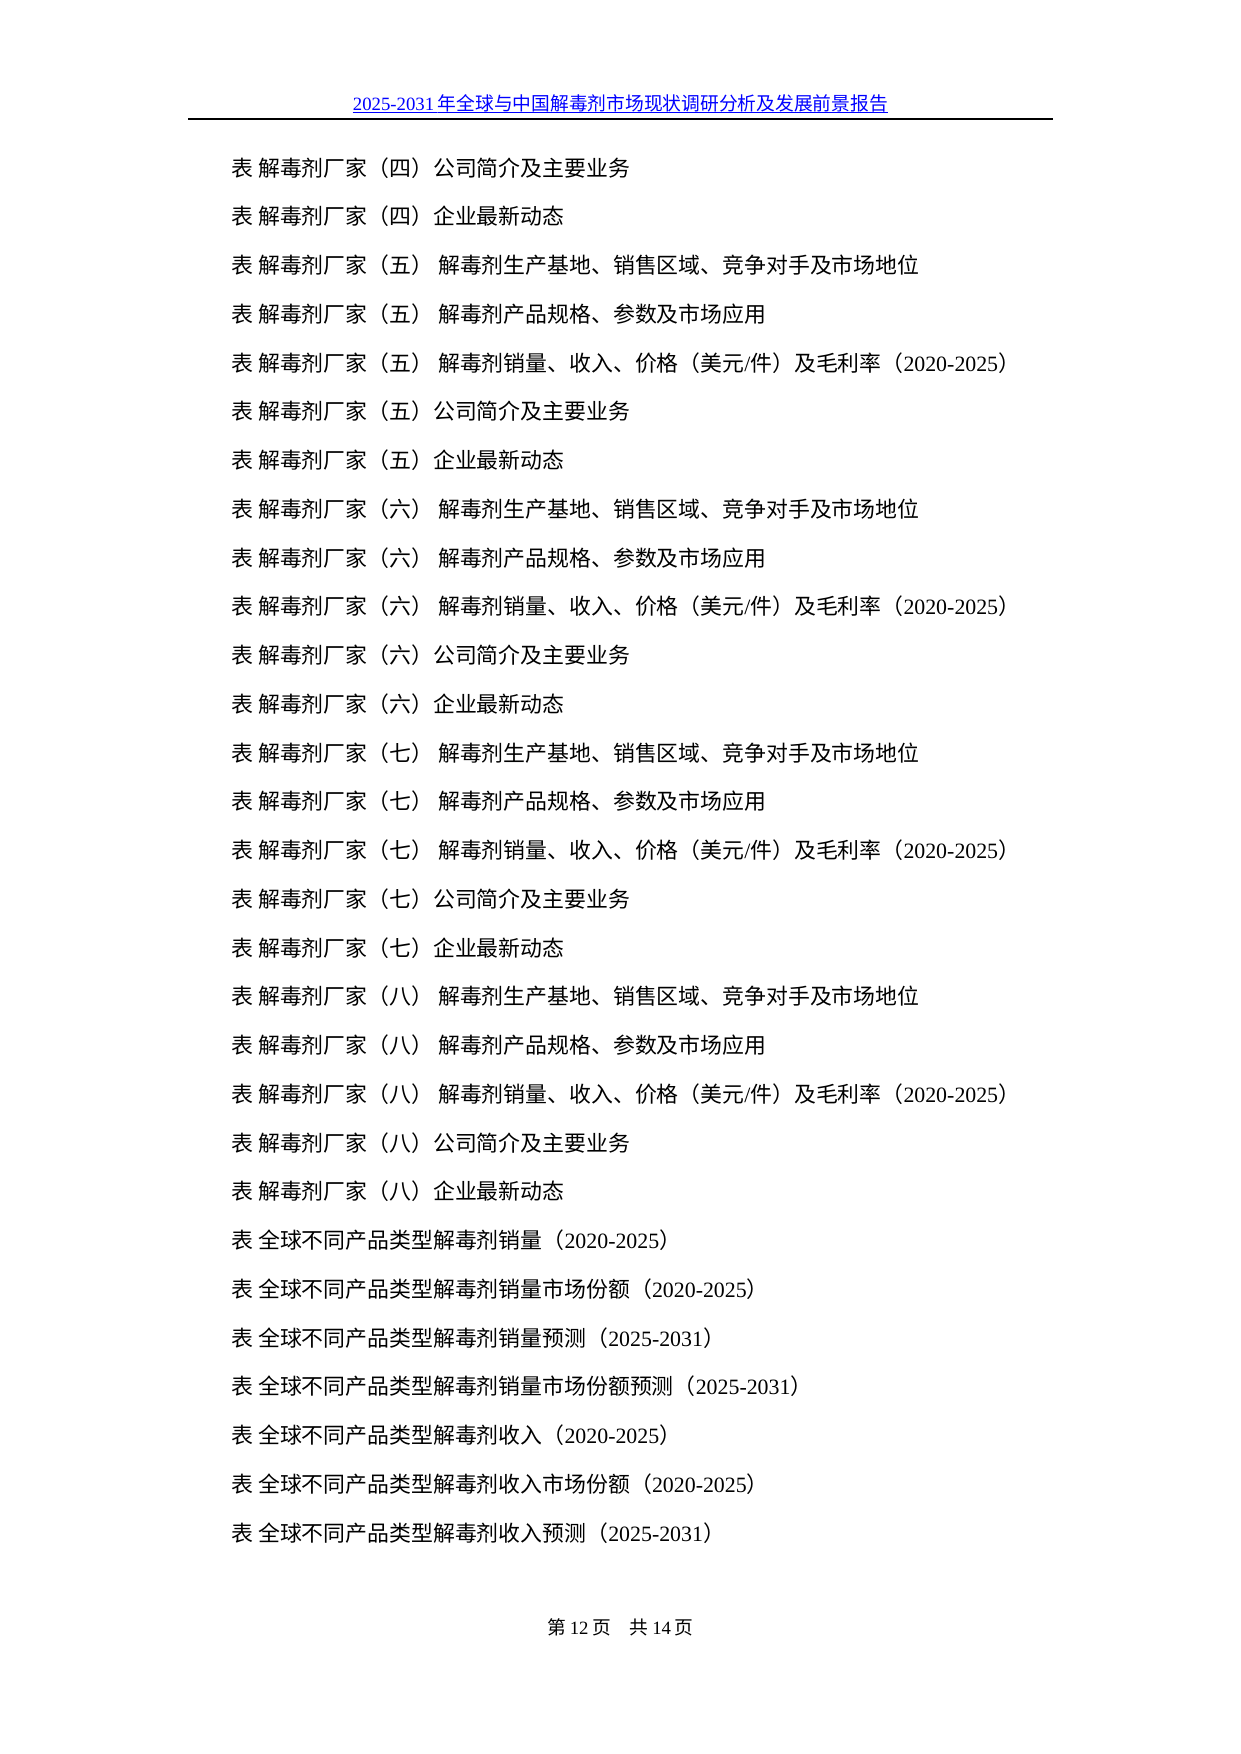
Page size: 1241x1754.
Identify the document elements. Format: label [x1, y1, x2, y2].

text [187, 150, 1053, 1548]
